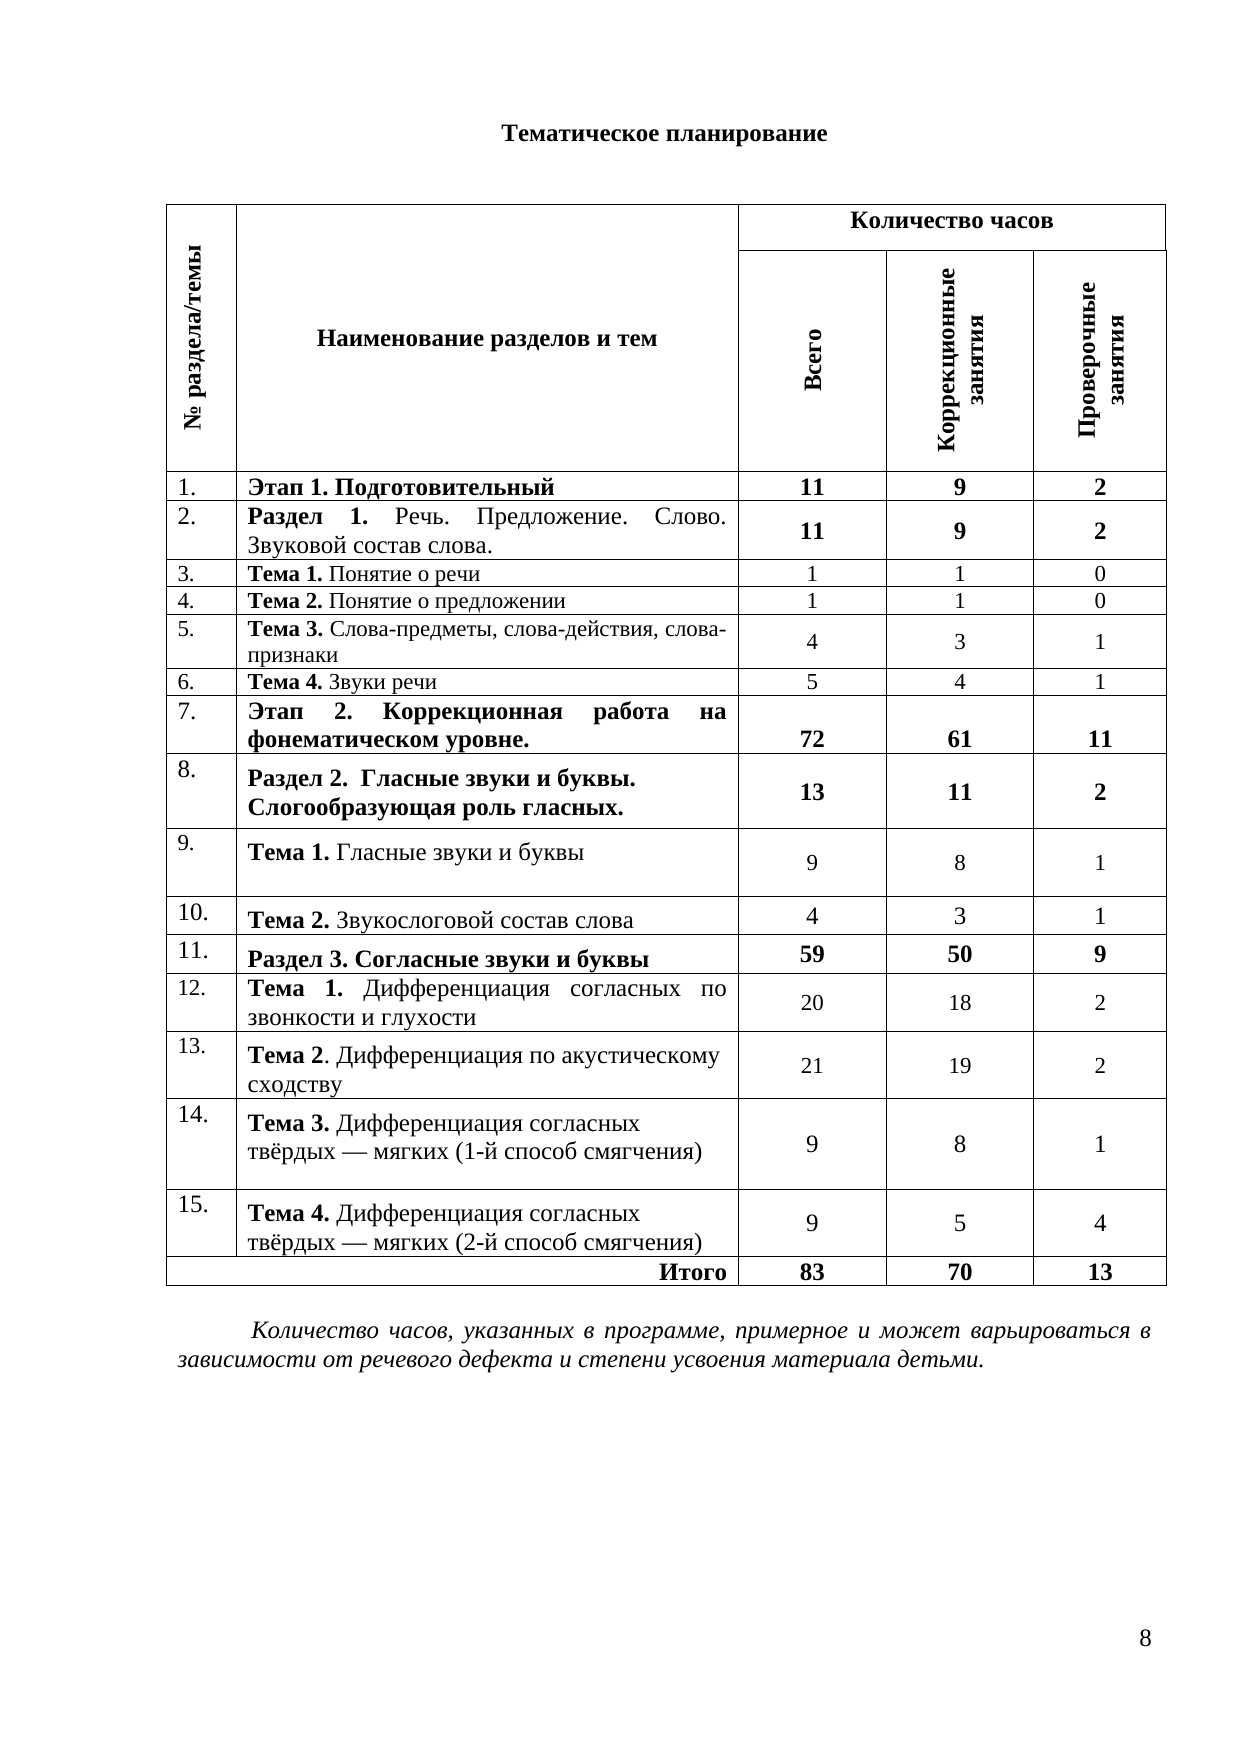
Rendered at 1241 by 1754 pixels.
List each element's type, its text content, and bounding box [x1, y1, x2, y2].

table_cell 11 [887, 754, 1033, 827]
table_cell 1 [1034, 897, 1166, 934]
table_cell 11. [167, 935, 236, 972]
table_cell Коррекционные занятия [887, 251, 1033, 471]
table_cell 4 [1034, 1190, 1166, 1256]
table_cell Раздел 3. Согласные звуки и буквы [237, 935, 738, 972]
table_cell Всего [739, 251, 886, 471]
text Количество часов, указанных в программе, примерное и может варьироваться в зависимости от речевого дефекта и степени усвоения материала детьми. [177, 1315, 1152, 1373]
table_cell 59 [739, 935, 886, 972]
table_cell 8 [887, 1099, 1033, 1188]
table_cell 3. [167, 560, 236, 586]
table_cell 5 [739, 669, 886, 695]
table_cell Тема 2. Дифференциация по акустическому сходству [237, 1032, 738, 1098]
table_cell 14. [167, 1099, 236, 1188]
table_cell 9 [739, 829, 886, 896]
table_cell Тема 2. Звукослоговой состав слова [237, 897, 738, 934]
table_cell 1 [1034, 669, 1166, 695]
table_cell 3 [887, 897, 1033, 934]
table_header Наименование разделов и тем [237, 205, 738, 471]
table_cell 21 [739, 1032, 886, 1098]
table_cell 9. [167, 829, 236, 896]
table_cell 11 [739, 472, 886, 500]
table_cell 20 [739, 974, 886, 1031]
table_cell Тема 3. Дифференциация согласных твёрдых — мягких (1-й способ смягчения) [237, 1099, 738, 1188]
table_cell Этап 1. Подготовительный [237, 472, 738, 500]
table_cell 11 [1034, 696, 1166, 753]
table_cell Проверочные занятия [1034, 251, 1166, 471]
table_cell 0 [1034, 560, 1166, 586]
table_cell Тема 1. Понятие о речи [237, 560, 738, 586]
table_cell 4 [739, 615, 886, 667]
table_cell 0 [1034, 587, 1166, 614]
table_cell 1 [887, 587, 1033, 614]
table_cell 7. [167, 696, 236, 753]
table_cell 6. [167, 669, 236, 695]
table_cell 8. [167, 754, 236, 827]
table_cell 11 [739, 501, 886, 559]
table_cell 2 [1034, 1032, 1166, 1098]
table_cell 1 [1034, 1099, 1166, 1188]
table_cell 1 [1034, 829, 1166, 896]
table_cell 4 [739, 897, 886, 934]
table_header Количество часов [739, 205, 1165, 250]
table_header № раздела/темы [167, 205, 236, 471]
table_cell 5 [887, 1190, 1033, 1256]
table_cell 9 [739, 1099, 886, 1188]
table_cell Тема 1. Гласные звуки и буквы [237, 829, 738, 896]
table_cell Раздел 1. Речь. Предложение. Слово. Звуковой состав слова. [237, 501, 738, 559]
table_cell Тема 4. Звуки речи [237, 669, 738, 695]
table_cell 13 [739, 754, 886, 827]
table_cell 70 [887, 1257, 1033, 1285]
table_cell 1. [167, 472, 236, 500]
table_cell Тема 2. Понятие о предложении [237, 587, 738, 614]
table_cell 2 [1034, 754, 1166, 827]
table_cell 2 [1034, 472, 1166, 500]
table_cell 12. [167, 974, 236, 1031]
table_cell Итого [167, 1257, 738, 1285]
table_cell 61 [887, 696, 1033, 753]
table_cell 83 [739, 1257, 886, 1285]
table_cell 1 [1034, 615, 1166, 667]
table_cell 4 [887, 669, 1033, 695]
text Тематическое планирование [177, 118, 1152, 147]
table_cell 8 [887, 829, 1033, 896]
table_cell 18 [887, 974, 1033, 1031]
table_cell 9 [1034, 935, 1166, 972]
table_cell 10. [167, 897, 236, 934]
table_cell 13. [167, 1032, 236, 1098]
table_cell 13 [1034, 1257, 1166, 1285]
table_cell Этап 2. Коррекционная работа на фонематическом уровне. [237, 696, 738, 753]
table_cell 19 [887, 1032, 1033, 1098]
table_cell 9 [887, 472, 1033, 500]
table_cell 4. [167, 587, 236, 614]
table_cell 50 [887, 935, 1033, 972]
table_cell Тема 4. Дифференциация согласных твёрдых — мягких (2-й способ смягчения) [237, 1190, 738, 1256]
table_cell Тема 3. Слова-предметы, слова-действия, слова-признаки [237, 615, 738, 667]
table_cell 5. [167, 615, 236, 667]
table_cell 2 [1034, 974, 1166, 1031]
table_cell 9 [739, 1190, 886, 1256]
table_cell 15. [167, 1190, 236, 1256]
table_cell 1 [739, 560, 886, 586]
table_cell 1 [739, 587, 886, 614]
table_cell 9 [887, 501, 1033, 559]
table_cell Раздел 2. Гласные звуки и буквы. Слогообразующая роль гласных. [237, 754, 738, 827]
table_cell 72 [739, 696, 886, 753]
table_cell 2. [167, 501, 236, 559]
table_cell Тема 1. Дифференциация согласных по звонкости и глухости [237, 974, 738, 1031]
table_cell 3 [887, 615, 1033, 667]
table_cell 1 [887, 560, 1033, 586]
table_cell 2 [1034, 501, 1166, 559]
